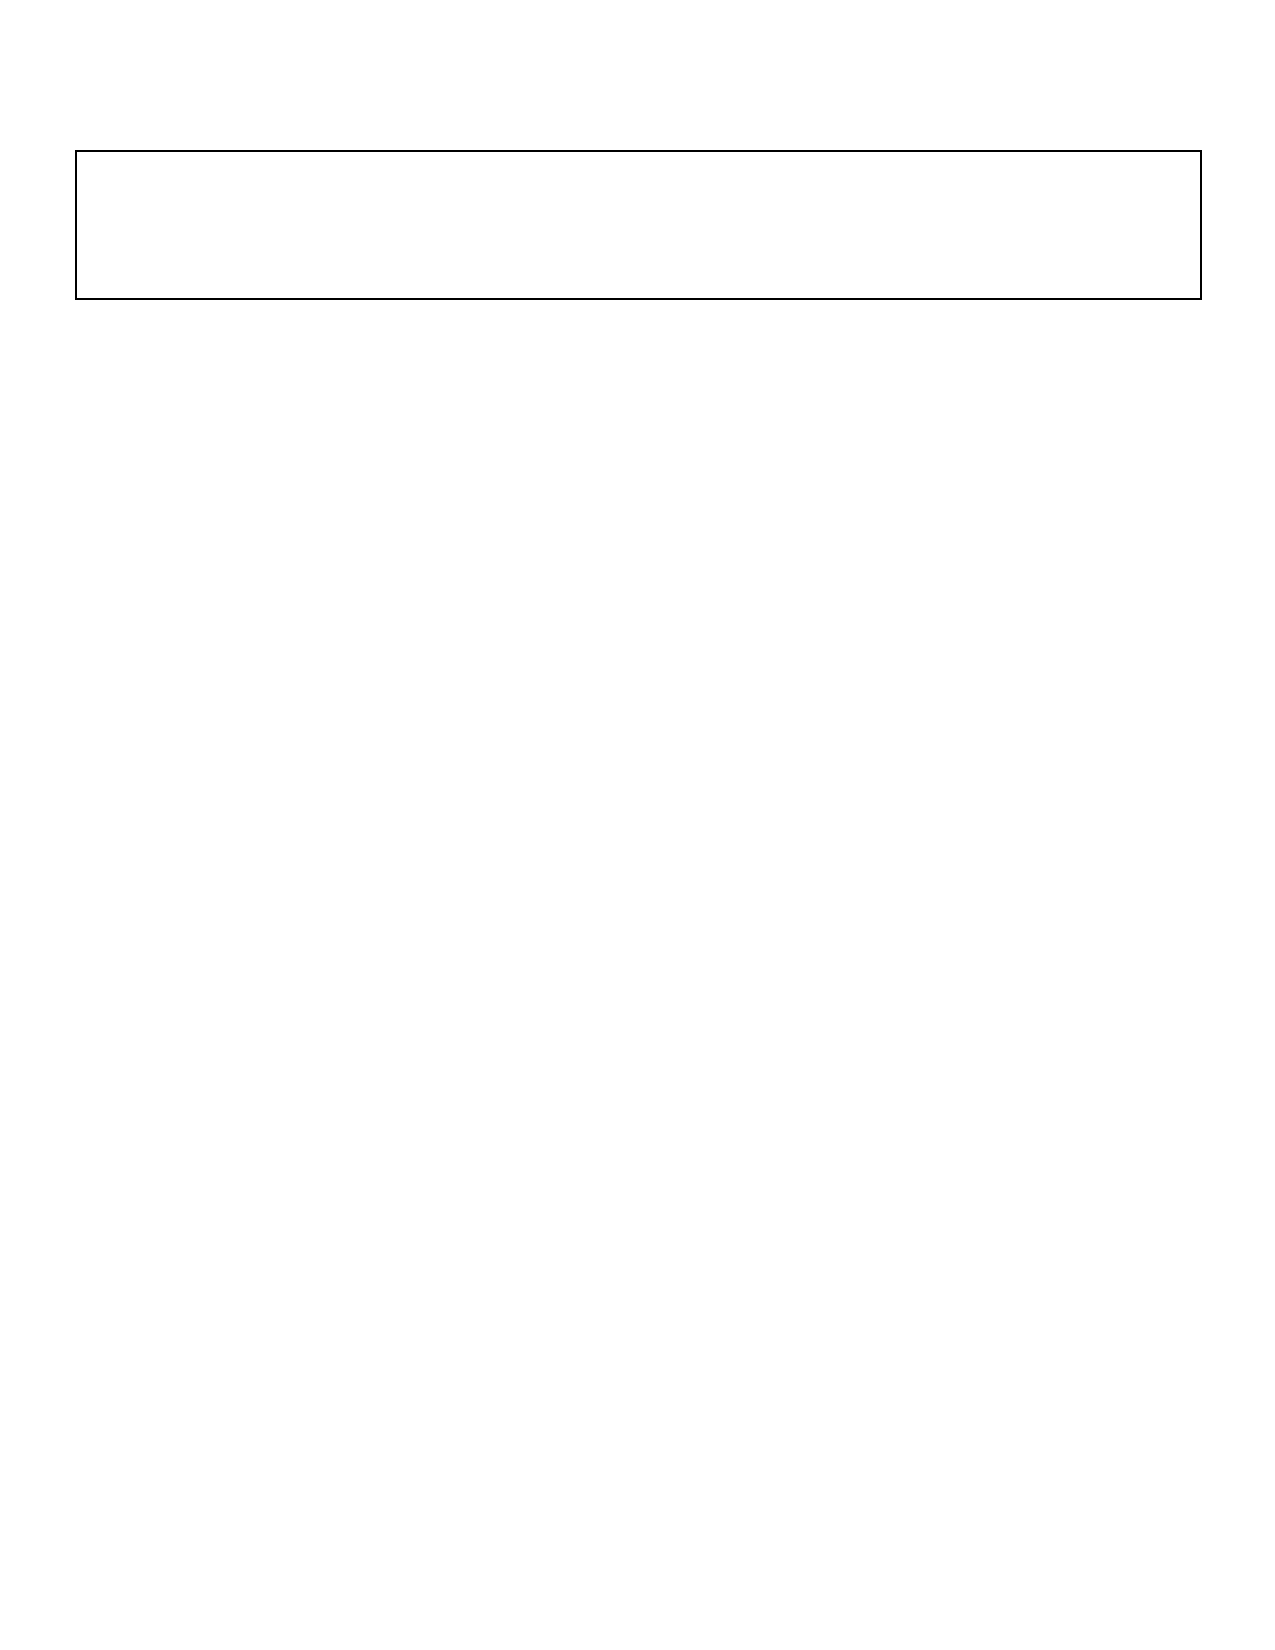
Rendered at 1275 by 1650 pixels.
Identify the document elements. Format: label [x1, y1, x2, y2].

table_header [77, 152, 1200, 298]
